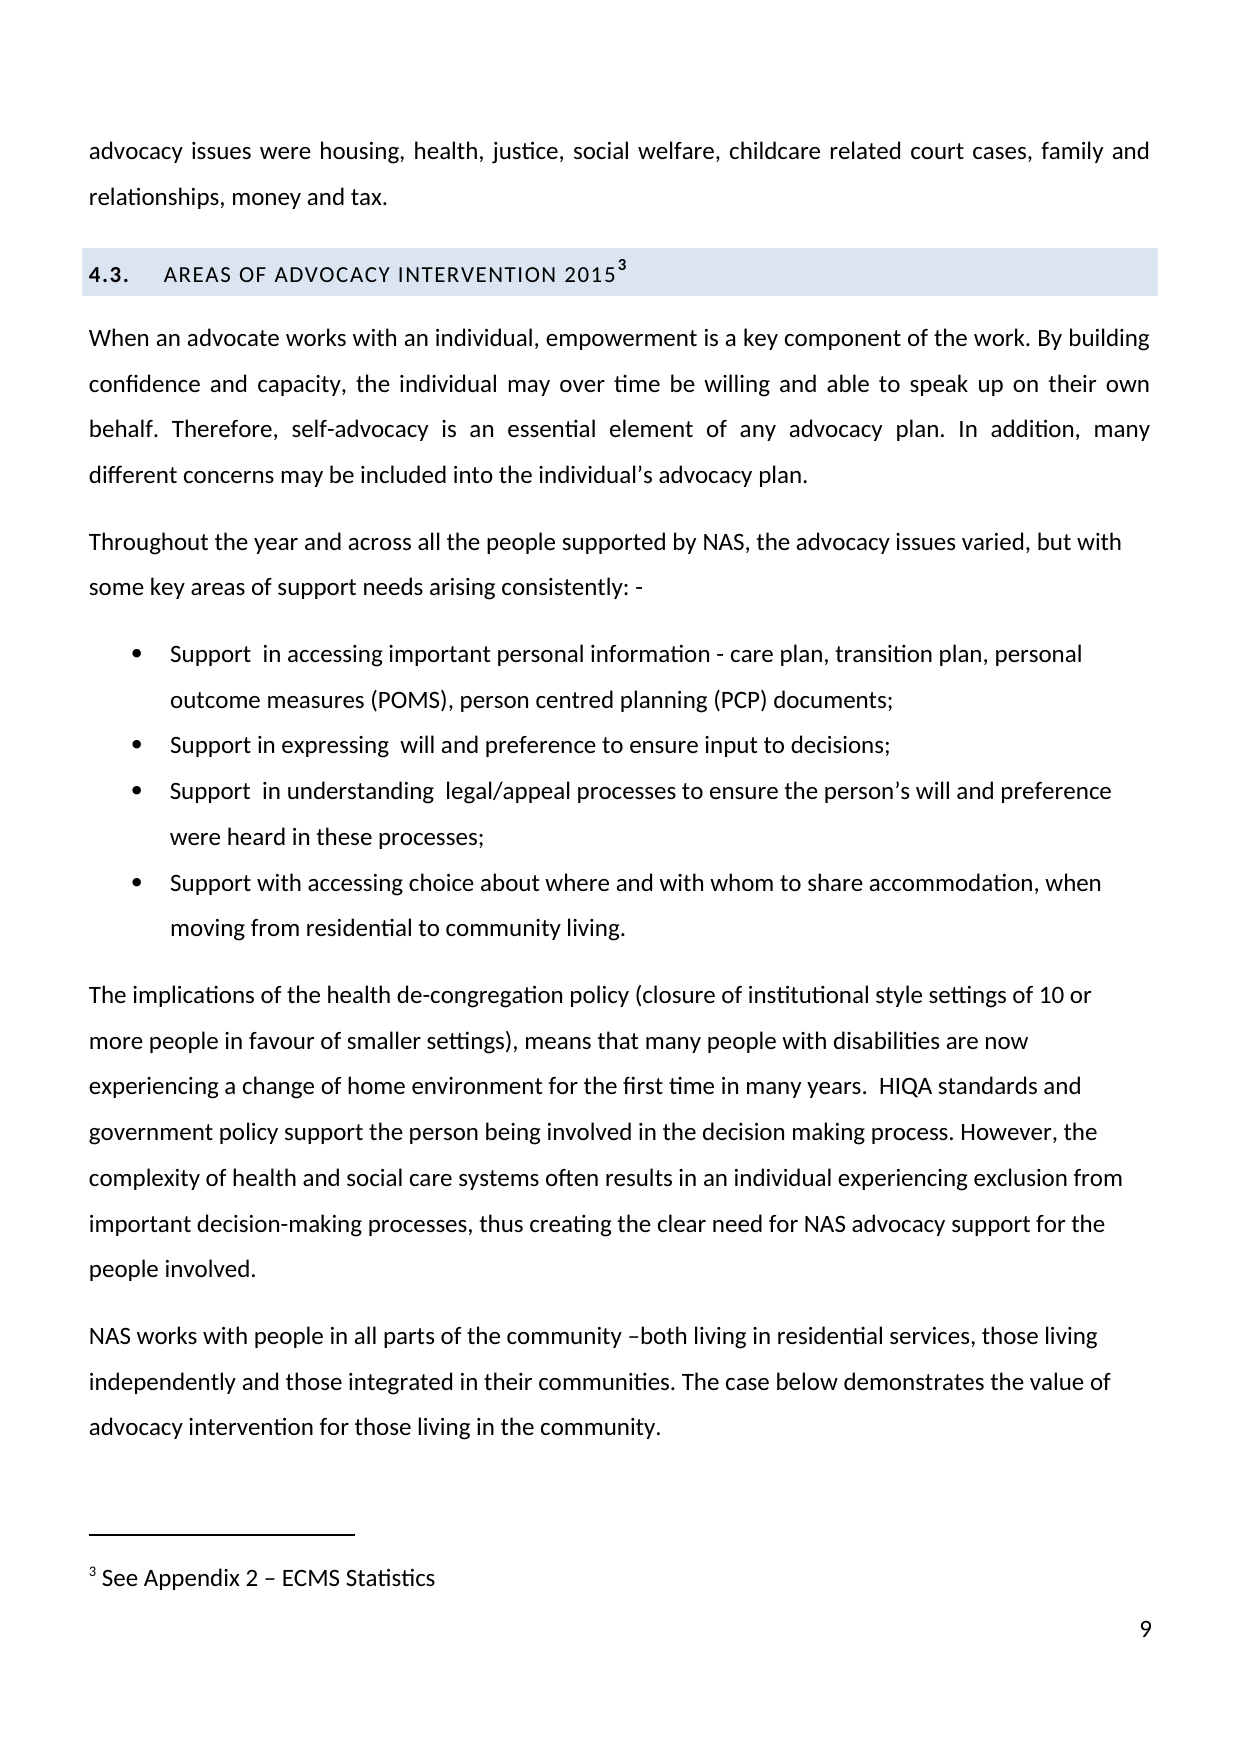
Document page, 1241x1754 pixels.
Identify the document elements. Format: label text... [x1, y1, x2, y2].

text When an advocate works with an individual, empowerment is a key component of the work. By building confidence and capacity, the individual may over time be willing and able to speak up on their own behalf. Therefore, self-advocacy is an essential element of any advocacy plan. In addition, many different concerns may be included into the individual’s advocacy plan. [89, 322, 1152, 490]
list Support in expressing will and preference to ensure input to decisions; [132, 729, 1152, 760]
subtitle Areas of Advocacy Intervention 2015 [89, 254, 1152, 290]
text Throughout the year and across all the people supported by NAS, the advocacy issues varied, but with some key areas of support needs arising consistently: - [89, 526, 1152, 602]
list Support in understanding legal/appeal processes to ensure the person’s will and preference were heard in these processes; [132, 775, 1152, 852]
list Support in accessing important personal information - care plan, transition plan, personal outcome measures (POMS), person centred planning (PCP) documents; [132, 638, 1152, 714]
text NAS works with people in all parts of the community –both living in residential services, those living independently and those integrated in their communities. The case below demonstrates the value of advocacy intervention for those living in the community. [89, 1320, 1152, 1442]
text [89, 136, 1152, 212]
text The implications of the health de-congregation policy (closure of institutional style settings of 10 or more people in favour of smaller settings), means that many people with disabilities are now experiencing a change of home environment for the first time in many years. HIQA standards and government policy support the person being involved in the decision making process. However, the complexity of health and social care systems often results in an individual experiencing exclusion from important decision-making processes, thus creating the clear need for NAS advocacy support for the people involved. [89, 979, 1152, 1284]
list Support with accessing choice about where and with whom to share accommodation, when moving from residential to community living. [132, 867, 1152, 943]
